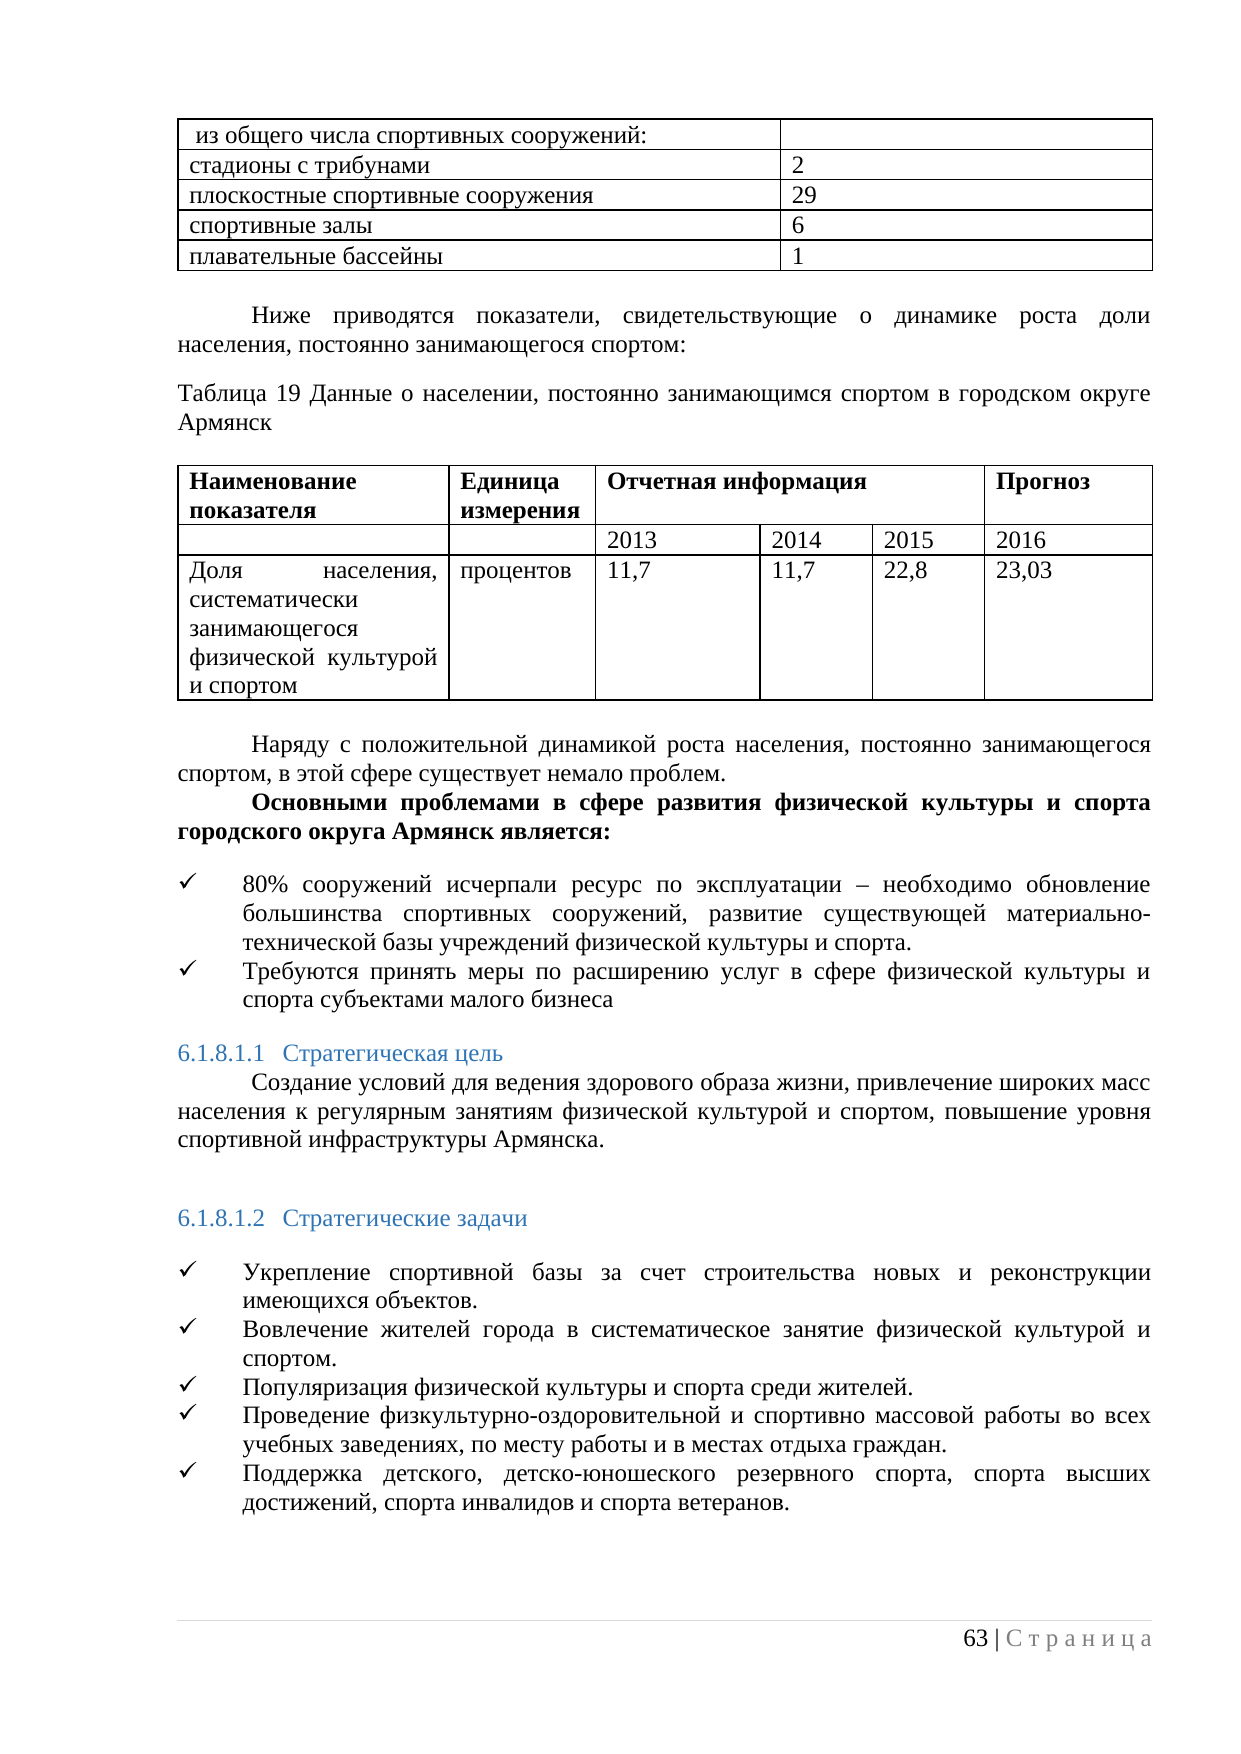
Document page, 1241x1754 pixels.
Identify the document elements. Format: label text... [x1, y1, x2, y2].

table_cell плоскостные спортивные сооружения [179, 180, 780, 209]
subtitle Стратегические задачи [177, 1203, 1152, 1232]
table_cell плавательные бассейны [179, 241, 780, 270]
table_cell [450, 525, 595, 554]
table_cell 11,7 [596, 556, 759, 699]
table_cell 22,8 [873, 556, 984, 699]
table_cell 2 [781, 150, 1152, 179]
table_cell [179, 525, 448, 554]
table_cell 1 [781, 241, 1152, 270]
subtitle Стратегическая цель [177, 1038, 1152, 1067]
table_cell из общего числа спортивных сооружений: [179, 120, 780, 148]
table_header Наименование показателя [179, 466, 448, 524]
list Поддержка детского, детско-юношеского резервного спорта, спорта высших достижений, спорта инвалидов и спорта ветеранов. [177, 1458, 1152, 1515]
text Ниже приводятся показатели, свидетельствующие о динамике роста доли населения, постоянно занимающегося спортом: [177, 300, 1152, 357]
table_cell 6 [781, 211, 1152, 239]
table_cell Доля населения, систематически занимающегося физической культурой и спортом [179, 556, 448, 699]
list 80% сооружений исчерпали ресурс по эксплуатации – необходимо обновление большинства спортивных сооружений, развитие существующей материально-технической базы учреждений физической культуры и спорта. [177, 869, 1152, 956]
table_cell 2015 [873, 525, 984, 554]
table_cell стадионы с трибунами [179, 150, 780, 179]
table_header Отчетная информация [596, 466, 984, 524]
table_cell 2013 [596, 525, 759, 554]
text Основными проблемами в сфере развития физической культуры и спорта городского округа Армянск является: [177, 787, 1152, 844]
text Наряду с положительной динамикой роста населения, постоянно занимающегося спортом, в этой сфере существует немало проблем. [177, 729, 1152, 787]
table_cell процентов [450, 556, 595, 699]
list Проведение физкультурно-оздоровительной и спортивно массовой работы во всех учебных заведениях, по месту работы и в местах отдыха граждан. [177, 1400, 1152, 1458]
list Укрепление спортивной базы за счет строительства новых и реконструкции имеющихся объектов. [177, 1257, 1152, 1314]
table_header Прогноз [985, 466, 1152, 524]
table_cell 2016 [985, 525, 1152, 554]
table_cell спортивные залы [179, 211, 780, 239]
table_cell [781, 120, 1152, 148]
table_cell 11,7 [761, 556, 872, 699]
table_header Единица измерения [450, 466, 595, 524]
list Популяризация физической культуры и спорта среди жителей. [177, 1372, 1152, 1400]
table_cell 2014 [761, 525, 872, 554]
table_cell 23,03 [985, 556, 1152, 699]
list Вовлечение жителей города в систематическое занятие физической культурой и спортом. [177, 1314, 1152, 1372]
list Требуются принять меры по расширению услуг в сфере физической культуры и спорта субъектами малого бизнеса [177, 956, 1152, 1013]
table_cell 29 [781, 180, 1152, 209]
text Создание условий для ведения здорового образа жизни, привлечение широких масс населения к регулярным занятиям физической культурой и спортом, повышение уровня спортивной инфраструктуры Армянска. [177, 1067, 1152, 1153]
